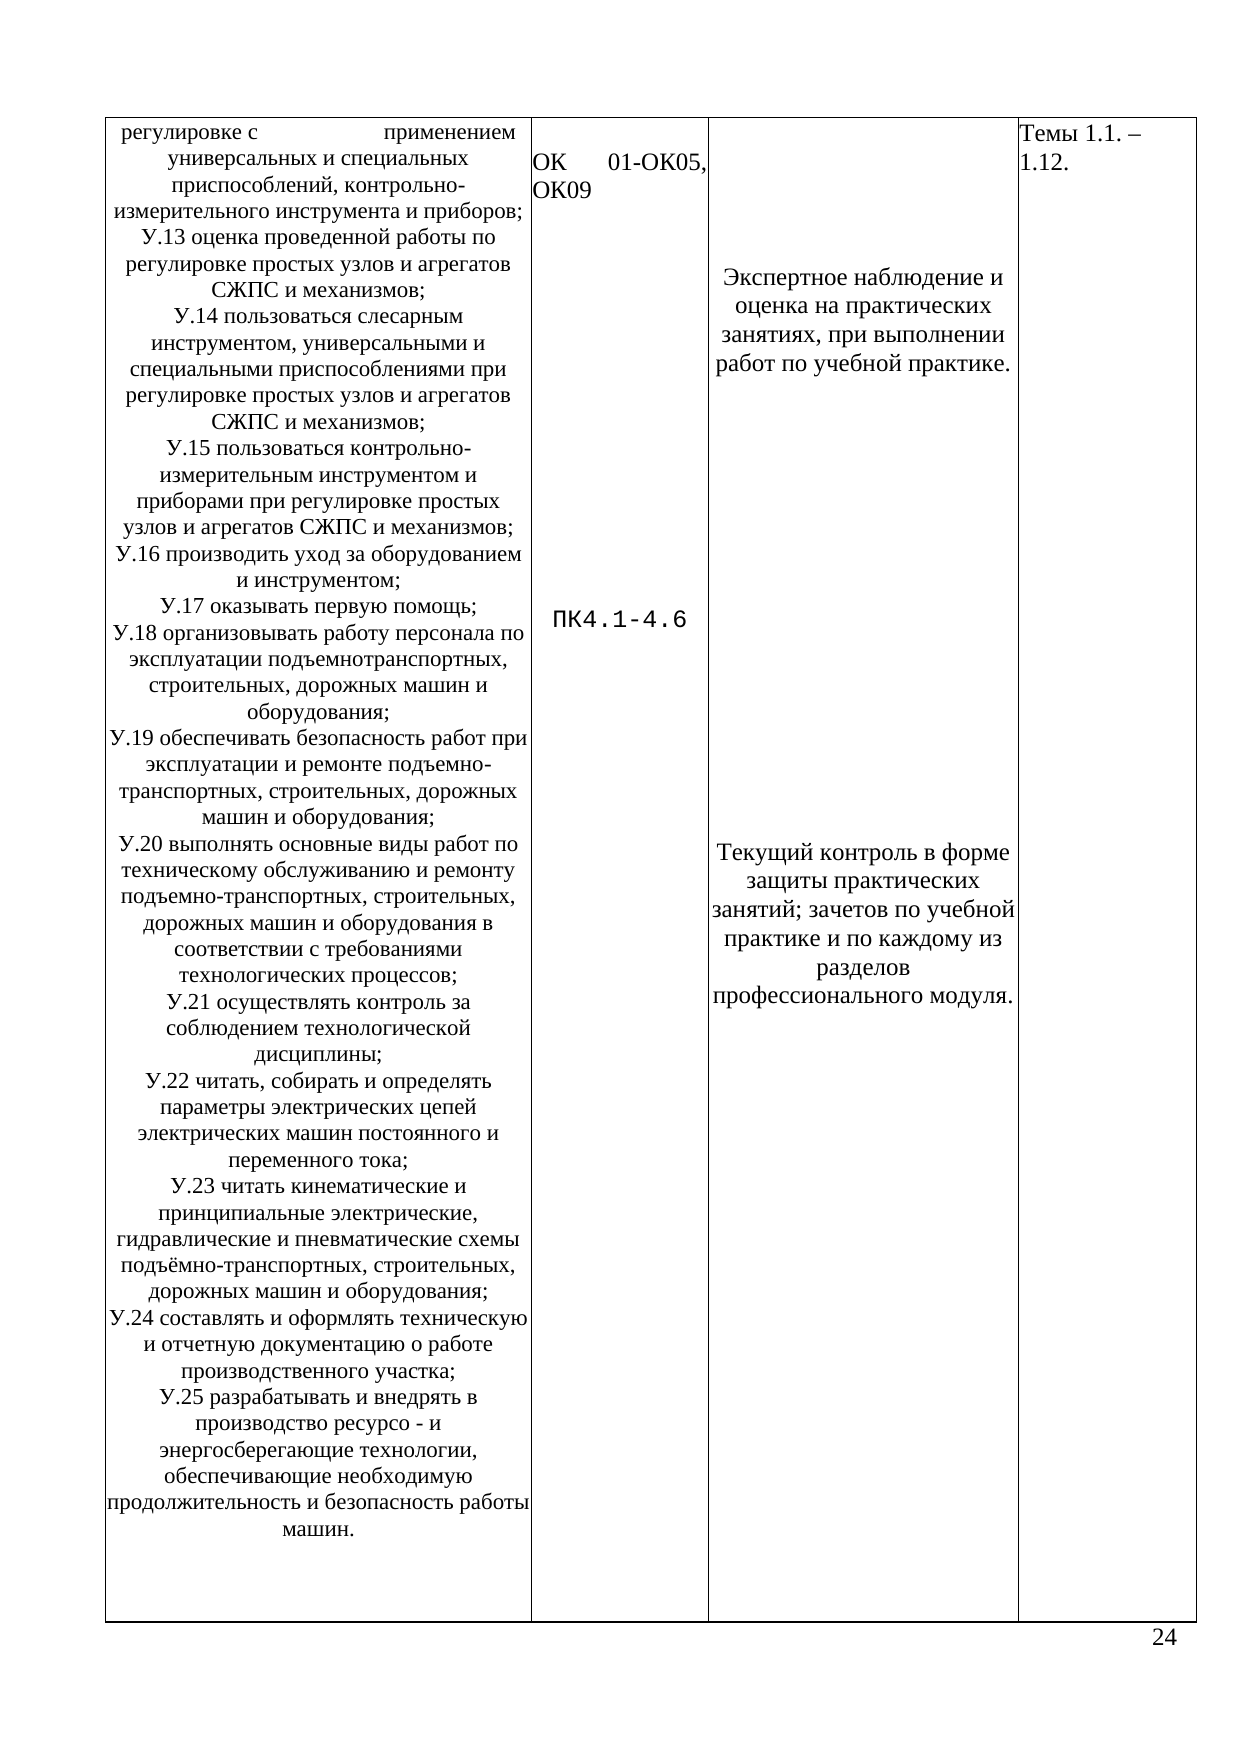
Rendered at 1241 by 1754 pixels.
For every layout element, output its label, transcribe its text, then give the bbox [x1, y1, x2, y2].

table_header ОК 01-ОК05, ОК09 ПК4.1-4.6 [532, 118, 708, 1621]
table_header Темы 1.1. – 1.12. [1019, 118, 1196, 1621]
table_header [709, 118, 1018, 1621]
table_header регулировке с применением универсальных и специальных приспособлений, контрольноизмерительного инструмента и приборов; У.13 оценка проведенной работы по регулировке простых узлов и агрегатов СЖПС и механизмов; У.14 пользоваться слесарным инструментом, универсальными и специальными приспособлениями при регулировке простых узлов и агрегатов СЖПС и механизмов; У.15 пользоваться контрольноизмерительным инструментом и приборами при регулировке простых узлов и агрегатов СЖПС и механизмов; У.16 производить уход за оборудованием и инструментом; У.17 оказывать первую помощь; У.18 организовывать работу персонала по эксплуатации подъемнотранспортных, строительных, дорожных машин и оборудования; У.19 обеспечивать безопасность работ при эксплуатации и ремонте подъемнотранспортных, строительных, дорожных машин и оборудования; У.20 выполнять основные виды работ по техническому обслуживанию и ремонту подъемно-транспортных, строительных, дорожных машин и оборудования в соответствии с требованиями технологических процессов; У.21 осуществлять контроль за соблюдением технологической дисциплины; У.22 читать, собирать и определять параметры электрических цепей электрических машин постоянного и переменного тока; У.23 читать кинематические и принципиальные электрические, гидравлические и пневматические схемы подъёмно-транспортных, строительных, дорожных машин и оборудования; У.24 составлять и оформлять техническую и отчетную документацию о работе производственного участка; У.25 разрабатывать и внедрять в производство ресурсо - и энергосберегающие технологии, обеспечивающие необходимую продолжительность и безопасность работы машин. [106, 118, 531, 1621]
text 24 [1152, 1623, 1197, 1651]
